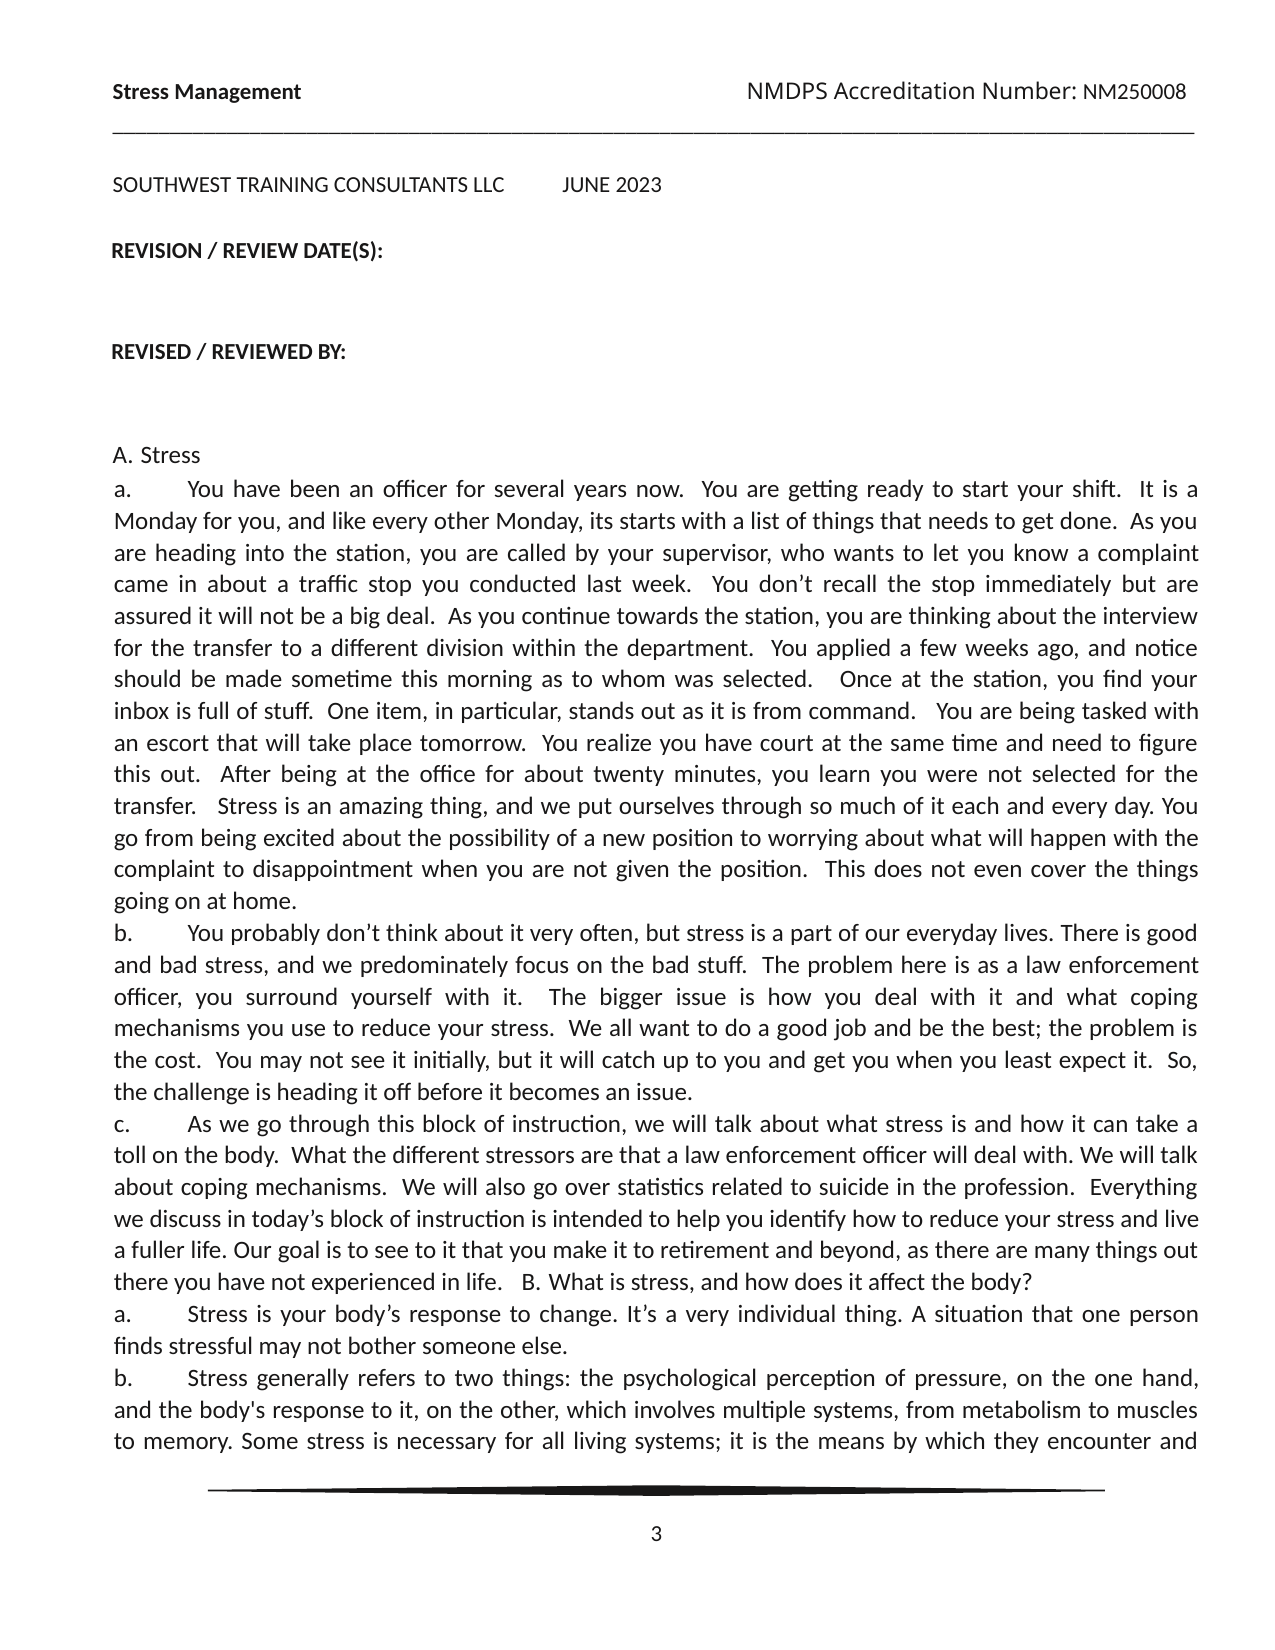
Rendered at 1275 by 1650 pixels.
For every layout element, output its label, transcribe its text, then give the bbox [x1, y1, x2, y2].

text REVISED / REVIEWED BY: [111, 337, 1200, 366]
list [113, 1362, 1200, 1456]
list You probably don’t think about it very often, but stress is a part of our everyday lives. There is good and bad stress, and we predominately focus on the bad stuff. The problem here is as a law enforcement officer, you surround yourself with it. The bigger issue is how you deal with it and what coping mechanisms you use to reduce your stress. We all want to do a good job and be the best; the problem is the cost. You may not see it initially, but it will catch up to you and get you when you least expect it. So, the challenge is heading it off before it becomes an issue. [113, 917, 1200, 1106]
text REVISION / REVIEW DATE(S): [111, 236, 1200, 264]
list You have been an officer for several years now. You are getting ready to start your shift. It is a Monday for you, and like every other Monday, its starts with a list of things that needs to get done. As you are heading into the station, you are called by your supervisor, who wants to let you know a complaint came in about a traffic stop you conducted last week. You don’t recall the stop immediately but are assured it will not be a big deal. As you continue towards the station, you are thinking about the interview for the transfer to a different division within the department. You applied a few weeks ago, and notice should be made sometime this morning as to whom was selected. Once at the station, you find your inbox is full of stuff. One item, in particular, stands out as it is from command. You are being tasked with an escort that will take place tomorrow. You realize you have court at the same time and need to figure this out. After being at the office for about twenty minutes, you learn you were not selected for the transfer. Stress is an amazing thing, and we put ourselves through so much of it each and every day. You go from being excited about the possibility of a new position to worrying about what will happen with the complaint to disappointment when you are not given the position. This does not even cover the things going on at home. [113, 473, 1200, 916]
text SOUTHWEST TRAINING CONSULTANTS LLC JUNE 2023 [112, 170, 1200, 198]
list Stress is your body’s response to change. It’s a very individual thing. A situation that one person finds stressful may not bother someone else. [113, 1298, 1200, 1361]
list As we go through this block of instruction, we will talk about what stress is and how it can take a toll on the body. What the different stressors are that a law enforcement officer will deal with. We will talk about coping mechanisms. We will also go over statistics related to suicide in the profession. Everything we discuss in today’s block of instruction is intended to help you identify how to reduce your stress and live a fuller life. Our goal is to see to it that you make it to retirement and beyond, as there are many things out there you have not experienced in life. B. What is stress, and how does it affect the body? [113, 1108, 1200, 1297]
text A. Stress [112, 439, 1200, 469]
